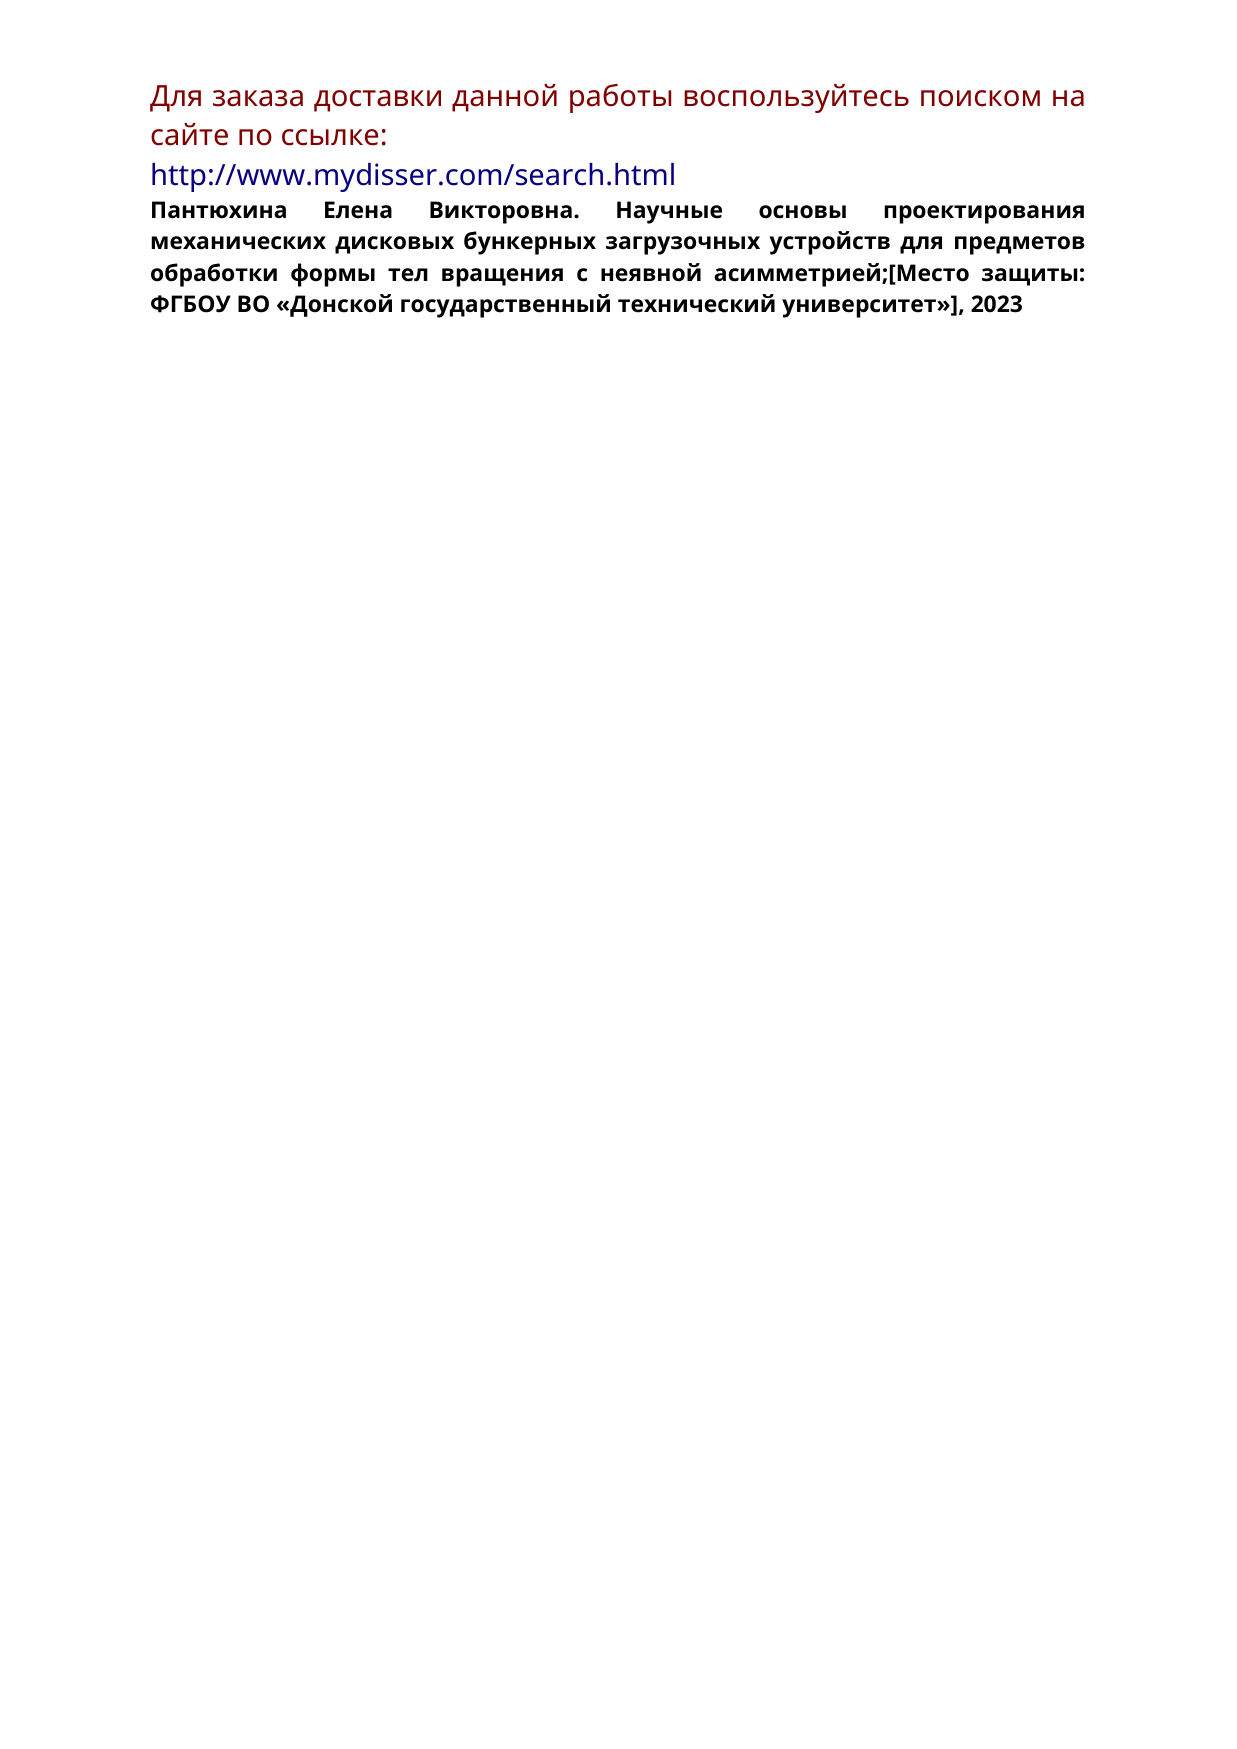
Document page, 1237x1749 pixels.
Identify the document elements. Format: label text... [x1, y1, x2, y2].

text Пантюхина Елена Викторовна. Научные основы проектирования механических дисковых бункерных загрузочных устройств для предметов обработки формы тел вращения с неявной асимметрией;[Место защиты: ФГБОУ ВО «Донской государственный технический университет»], 2023 [150, 194, 1086, 319]
